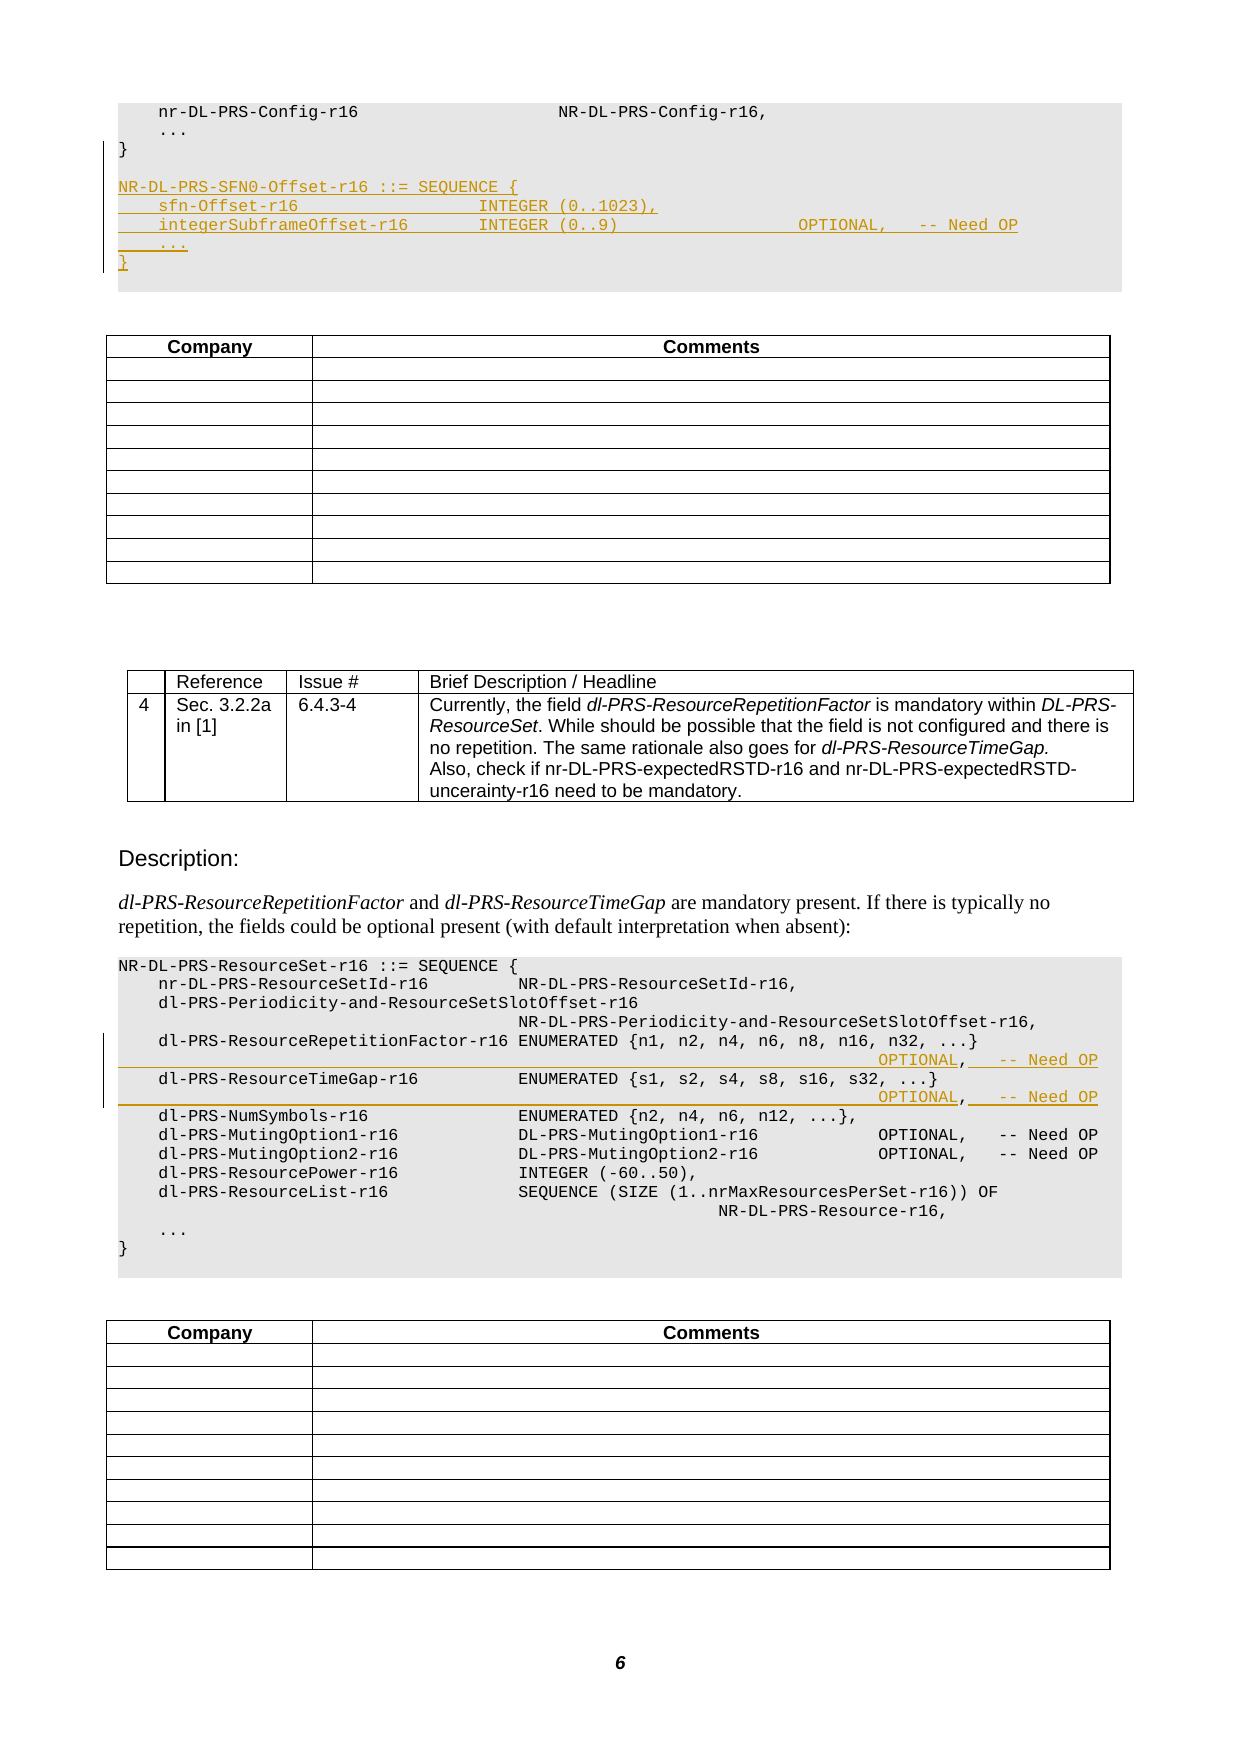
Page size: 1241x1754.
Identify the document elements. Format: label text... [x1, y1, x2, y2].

table_header Company [107, 1321, 312, 1343]
table_cell [313, 1502, 1109, 1524]
text NR-DL-PRS-Resource-r16, [118, 1202, 1122, 1221]
text , [118, 1089, 1122, 1108]
table_cell [107, 1367, 312, 1388]
table_cell [107, 539, 312, 561]
text ... [118, 1221, 1122, 1240]
text dl-PRS-ResourceList-r16 SEQUENCE (SIZE (1..nrMaxResourcesPerSet-r16)) OF [118, 1183, 1122, 1202]
text nr-DL-PRS-ResourceSetId-r16 NR-DL-PRS-ResourceSetId-r16, [118, 976, 1122, 995]
table_cell [107, 381, 312, 402]
table_header Reference [166, 671, 286, 692]
text Description: [118, 845, 1122, 871]
table_cell [107, 1389, 312, 1411]
table_header Issue # [287, 671, 418, 692]
table_cell [107, 1525, 312, 1546]
table_header Comments [313, 336, 1109, 357]
text dl-PRS-MutingOption1-r16 DL-PRS-MutingOption1-r16 OPTIONAL, -- Need OP [118, 1127, 1122, 1146]
text dl-PRS-ResourceRepetitionFactor and dl-PRS-ResourceTimeGap are mandatory present. If there is typically no repetition, the fields could be optional present (with default interpretation when absent): [118, 890, 1122, 938]
table_cell [107, 1480, 312, 1501]
table_cell Currently, the field dl-PRS-ResourceRepetitionFactor is mandatory within DL-PRS-ResourceSet. While should be possible that the field is not configured and there is no repetition. The same rationale also goes for dl-PRS-ResourceTimeGap. Also, check if nr-DL-PRS-expectedRSTD-r16 and nr-DL-PRS-expectedRSTD-uncerainty-r16 need to be mandatory. [419, 694, 1133, 801]
text dl-PRS-NumSymbols-r16 ENUMERATED {n2, n4, n6, n12, ...}, [118, 1108, 1122, 1127]
table_cell [107, 494, 312, 515]
table_header Brief Description / Headline [419, 671, 1133, 692]
text dl-PRS-ResourcePower-r16 INTEGER (-60..50), [118, 1164, 1122, 1183]
table_cell [313, 516, 1109, 538]
table_cell [107, 1412, 312, 1433]
table_cell [313, 358, 1109, 380]
table_cell [313, 449, 1109, 470]
table_cell [107, 516, 312, 538]
table_cell [107, 403, 312, 425]
table_cell [313, 381, 1109, 402]
table_cell [107, 1457, 312, 1479]
text dl-PRS-ResourceTimeGap-r16 ENUMERATED {s1, s2, s4, s8, s16, s32, ...} [118, 1070, 1122, 1089]
table_cell [107, 1435, 312, 1456]
table_cell [313, 1435, 1109, 1456]
table_cell [313, 1457, 1109, 1479]
table_cell [107, 562, 312, 583]
table_header Company [107, 336, 312, 357]
text dl-PRS-ResourceRepetitionFactor-r16 ENUMERATED {n1, n2, n4, n6, n8, n16, n32, ...} [118, 1032, 1122, 1051]
table_cell [107, 426, 312, 447]
table_cell [313, 1480, 1109, 1501]
text dl-PRS-MutingOption2-r16 DL-PRS-MutingOption2-r16 OPTIONAL, -- Need OP [118, 1146, 1122, 1164]
table_cell [313, 1367, 1109, 1388]
text NR-DL-PRS-ResourceSet-r16 ::= SEQUENCE { [118, 957, 1122, 976]
text dl-PRS-Periodicity-and-ResourceSetSlotOffset-r16 [118, 995, 1122, 1014]
text , [118, 1051, 1122, 1070]
table_cell [107, 471, 312, 493]
table_cell [107, 449, 312, 470]
table_cell [313, 1344, 1109, 1366]
table_cell [107, 1502, 312, 1524]
table_cell [313, 426, 1109, 447]
table_header [128, 671, 164, 692]
table_cell 6.4.3-4 [287, 694, 418, 801]
table_cell [313, 539, 1109, 561]
text } [118, 141, 1122, 160]
table_header Comments [313, 1321, 1109, 1343]
table_cell [313, 1389, 1109, 1411]
table_cell 4 [128, 694, 164, 801]
table_cell [313, 1548, 1109, 1569]
text ... [118, 122, 1122, 141]
table_cell [313, 403, 1109, 425]
table_cell Sec. 3.2.2a in [1] [166, 694, 286, 801]
table_cell [107, 1344, 312, 1366]
text nr-DL-PRS-Config-r16 NR-DL-PRS-Config-r16, [118, 103, 1122, 122]
table_cell [107, 358, 312, 380]
table_cell [107, 1548, 312, 1569]
text } [118, 1240, 1122, 1259]
text NR-DL-PRS-Periodicity-and-ResourceSetSlotOffset-r16, [118, 1014, 1122, 1032]
table_cell [313, 1412, 1109, 1433]
table_cell [313, 494, 1109, 515]
table_cell [313, 1525, 1109, 1546]
table_cell [313, 562, 1109, 583]
table_cell [313, 471, 1109, 493]
